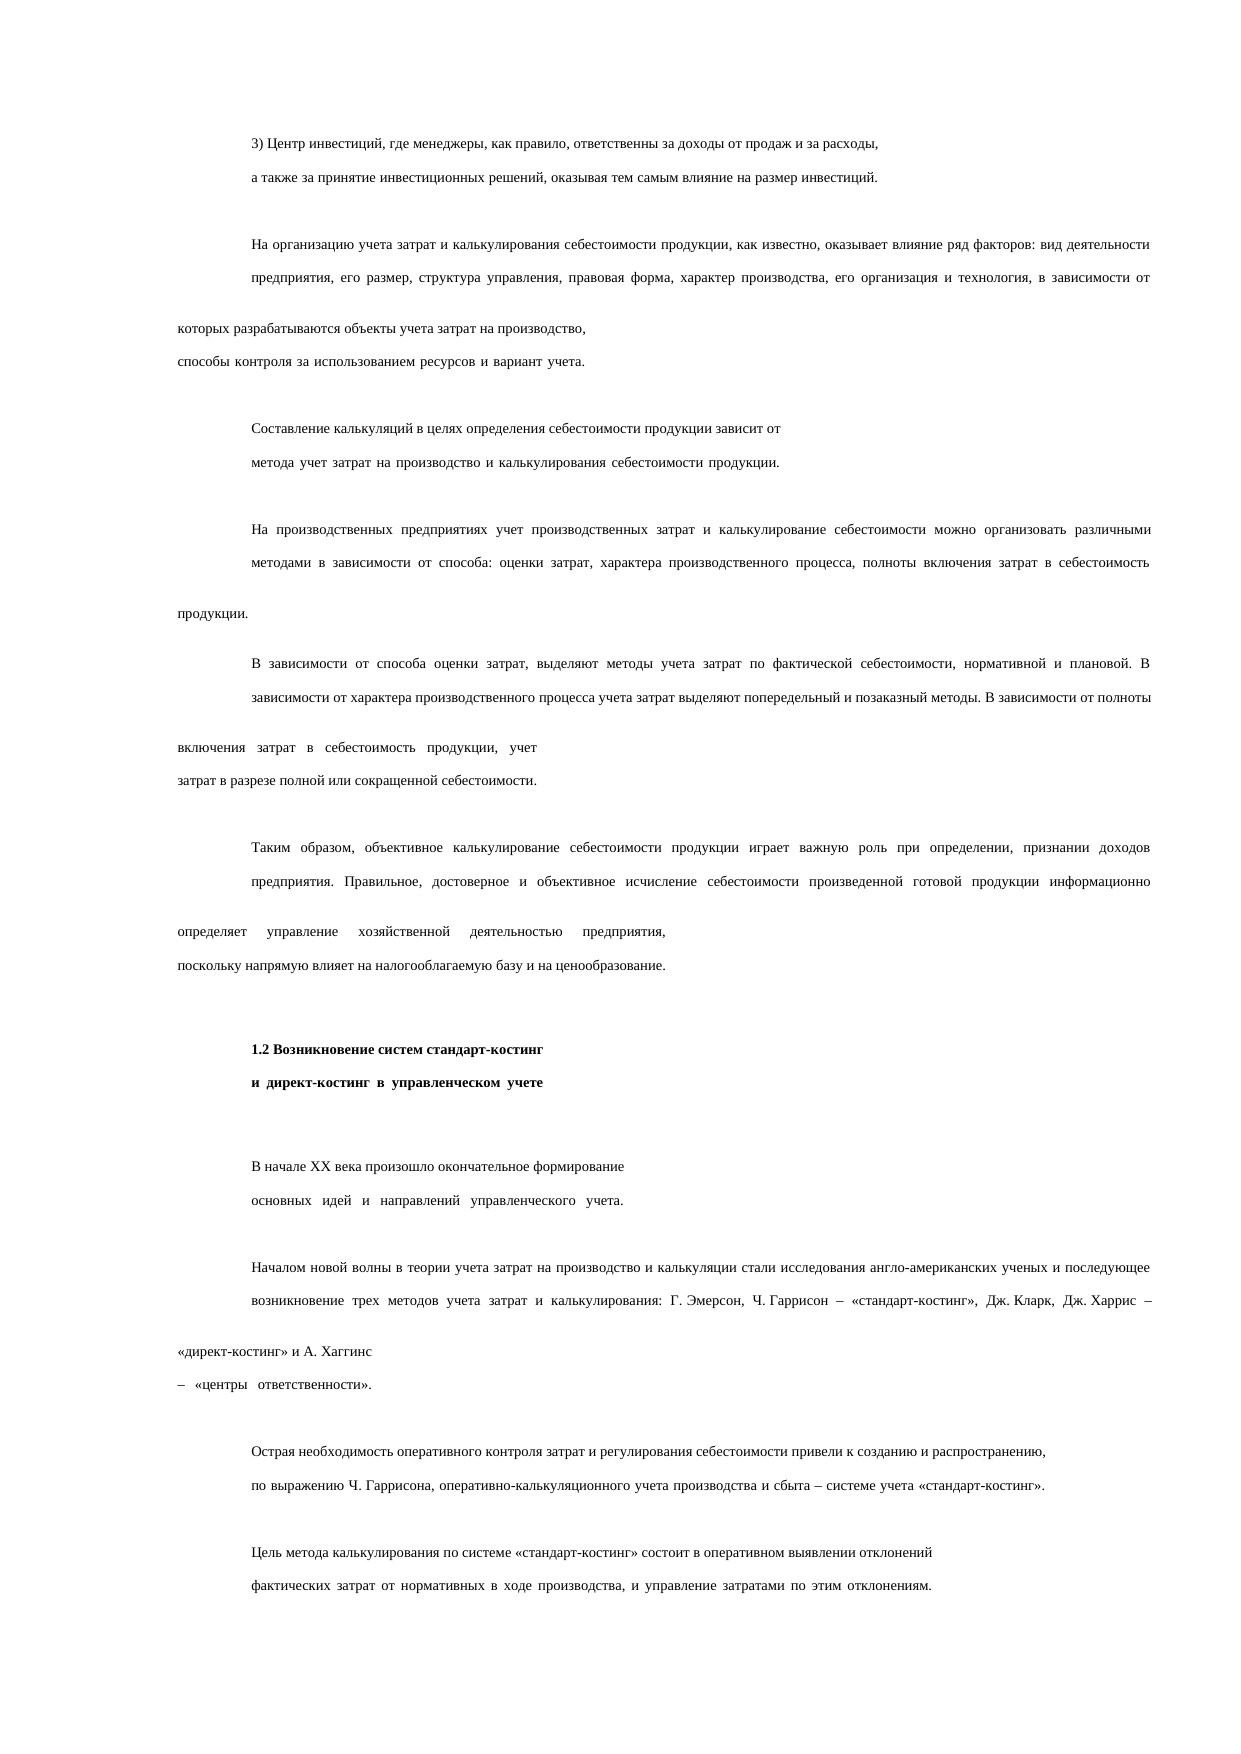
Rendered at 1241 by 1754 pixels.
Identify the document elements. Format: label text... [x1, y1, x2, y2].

text Цель метода калькулирования по системе «стандарт-костинг» состоит в оперативном выявлении отклонений фактических затрат от нормативных в ходе производства, и управление затратами по этим отклонениям. [177, 1527, 1152, 1594]
subtitle 1.2 Возникновение систем стандарт-костинг и директ-костинг в управленческом учете [177, 1024, 1152, 1091]
text На производственных предприятиях учет производственных затрат и калькулирование себестоимости можно организовать различными методами в зависимости от способа: оценки затрат, характера производственного процесса, полноты включения затрат в себестоимость продукции. [177, 504, 1152, 621]
text В зависимости от способа оценки затрат, выделяют методы учета затрат по фактической себестоимости, нормативной и плановой. В зависимости от характера производственного процесса учета затрат выделяют попередельный и позаказный методы. В зависимости от полноты включения затрат в себестоимость продукции, учет затрат в разрезе полной или сокращенной себестоимости. [177, 638, 1152, 789]
text В начале XX века произошло окончательное формирование основных идей и направлений управленческого учета. [177, 1141, 1152, 1208]
text Острая необходимость оперативного контроля затрат и регулирования себестоимости привели к созданию и распространению, по выражению Ч. Гаррисона, оперативно-калькуляционного учета производства и сбыта – системе учета «стандарт-костинг». [177, 1426, 1152, 1493]
text На организацию учета затрат и калькулирования себестоимости продукции, как известно, оказывает влияние ряд факторов: вид деятельности предприятия, его размер, структура управления, правовая форма, характер производства, его организация и технология, в зависимости от которых разрабатываются объекты учета затрат на производство, способы контроля за использованием ресурсов и вариант учета. [177, 219, 1152, 370]
text 3) Центр инвестиций, где менеджеры, как правило, ответственны за доходы от продаж и за расходы, а также за принятие инвестиционных решений, оказывая тем самым влияние на размер инвестиций. [177, 118, 1152, 185]
text Составление калькуляций в целях определения себестоимости продукции зависит от метода учет затрат на производство и калькулирования себестоимости продукции. [177, 403, 1152, 470]
text Таким образом, объективное калькулирование себестоимости продукции играет важную роль при определении, признании доходов предприятия. Правильное, достоверное и объективное исчисление себестоимости произведенной готовой продукции информационно определяет управление хозяйственной деятельностью предприятия, поскольку напрямую влияет на налогооблагаемую базу и на ценообразование. [177, 822, 1152, 973]
text Началом новой волны в теории учета затрат на производство и калькуляции стали исследования англо-американских ученых и последующее возникновение трех методов учета затрат и калькулирования: Г. Эмерсон, Ч. Гаррисон – «стандарт-костинг», Дж. Кларк, Дж. Харрис – «директ-костинг» и А. Хаггинс – «центры ответственности». [177, 1242, 1152, 1393]
